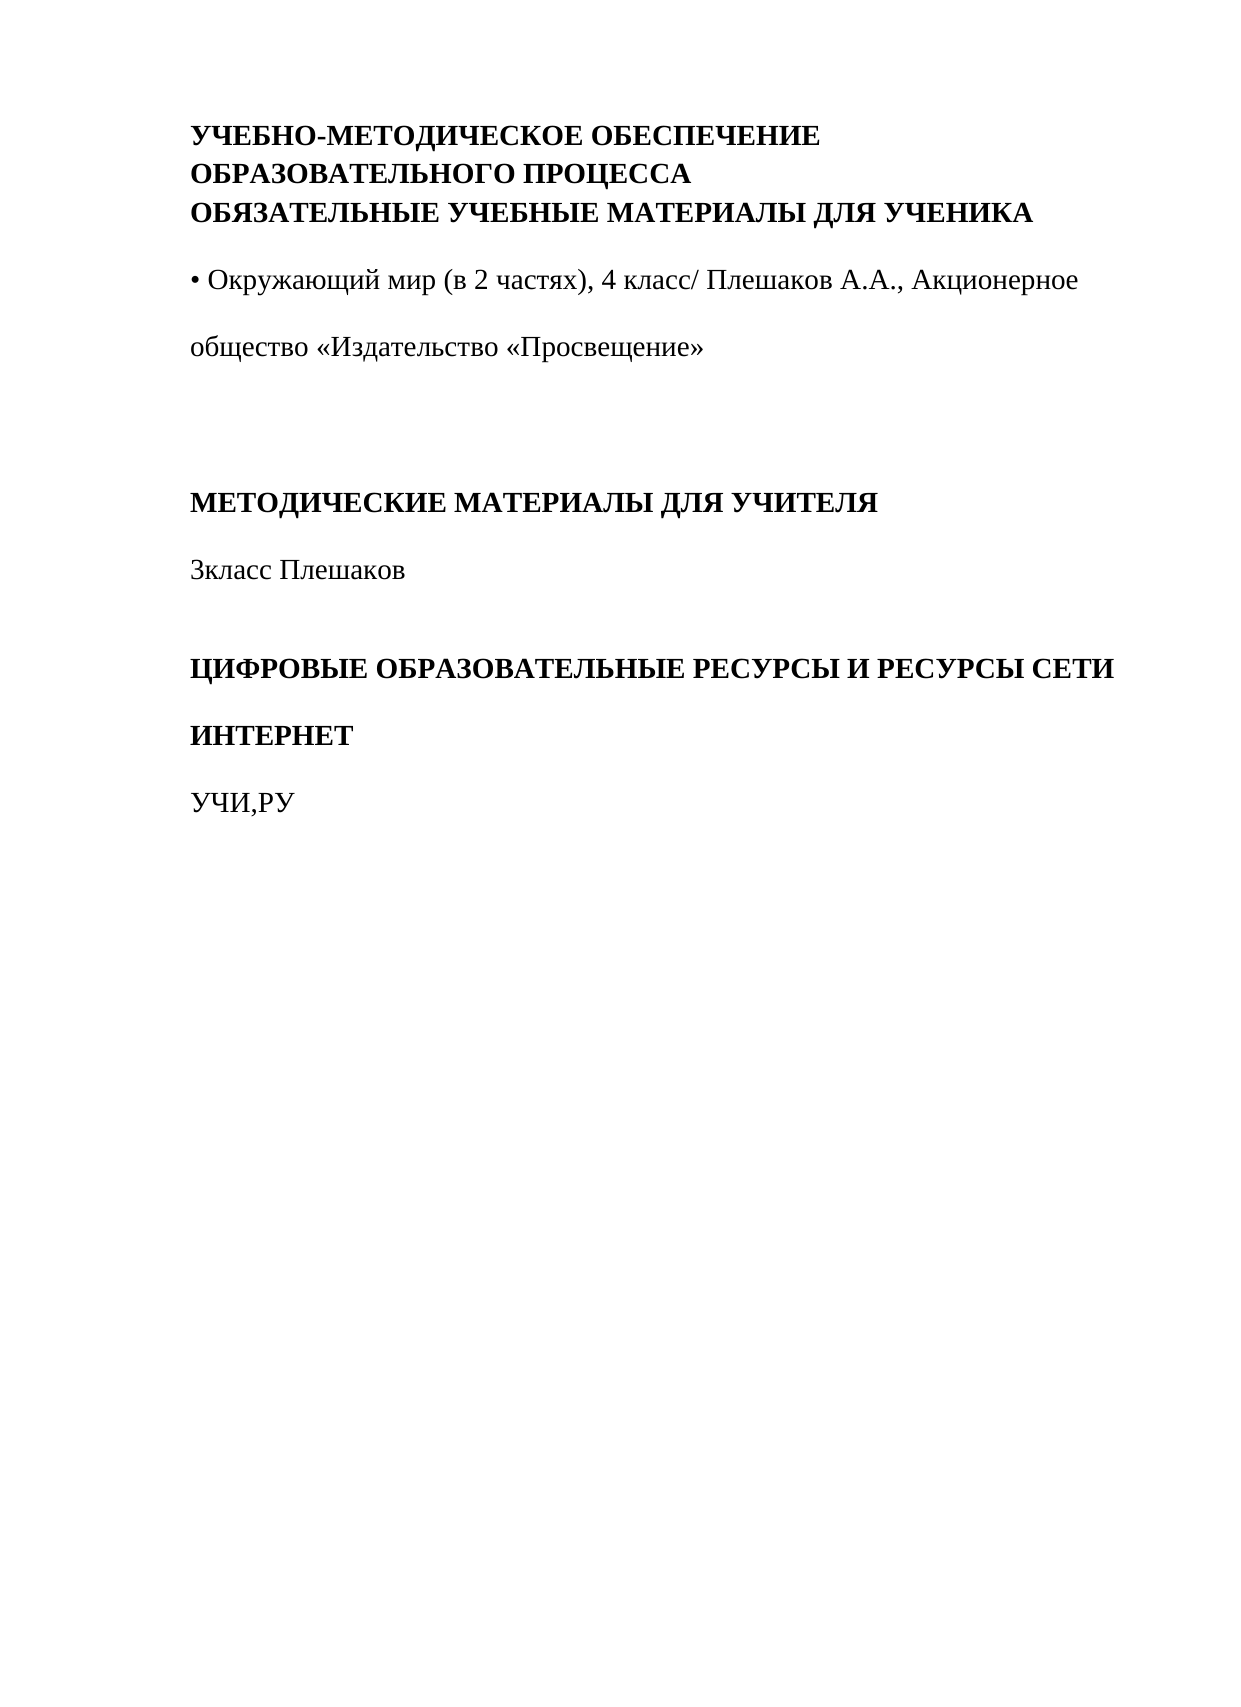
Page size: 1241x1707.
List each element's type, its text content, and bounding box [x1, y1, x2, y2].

text УЧИ,РУ [190, 785, 1152, 819]
text МЕТОДИЧЕСКИЕ МАТЕРИАЛЫ ДЛЯ УЧИТЕЛЯ [190, 485, 1152, 518]
text • Окружающий мир (в 2 частях), 4 класс/ Плешаков А.А., Акционерное общество «Издательство «Просвещение» [190, 262, 1152, 363]
text ЦИФРОВЫЕ ОБРАЗОВАТЕЛЬНЫЕ РЕСУРСЫ И РЕСУРСЫ СЕТИ ИНТЕРНЕТ [190, 651, 1152, 752]
text 3класс Плешаков [190, 552, 1152, 585]
text УЧЕБНО-МЕТОДИЧЕСКОЕ ОБЕСПЕЧЕНИЕ ОБРАЗОВАТЕЛЬНОГО ПРОЦЕССА [190, 118, 1152, 190]
text ОБЯЗАТЕЛЬНЫЕ УЧЕБНЫЕ МАТЕРИАЛЫ ДЛЯ УЧЕНИКА [190, 195, 1152, 229]
